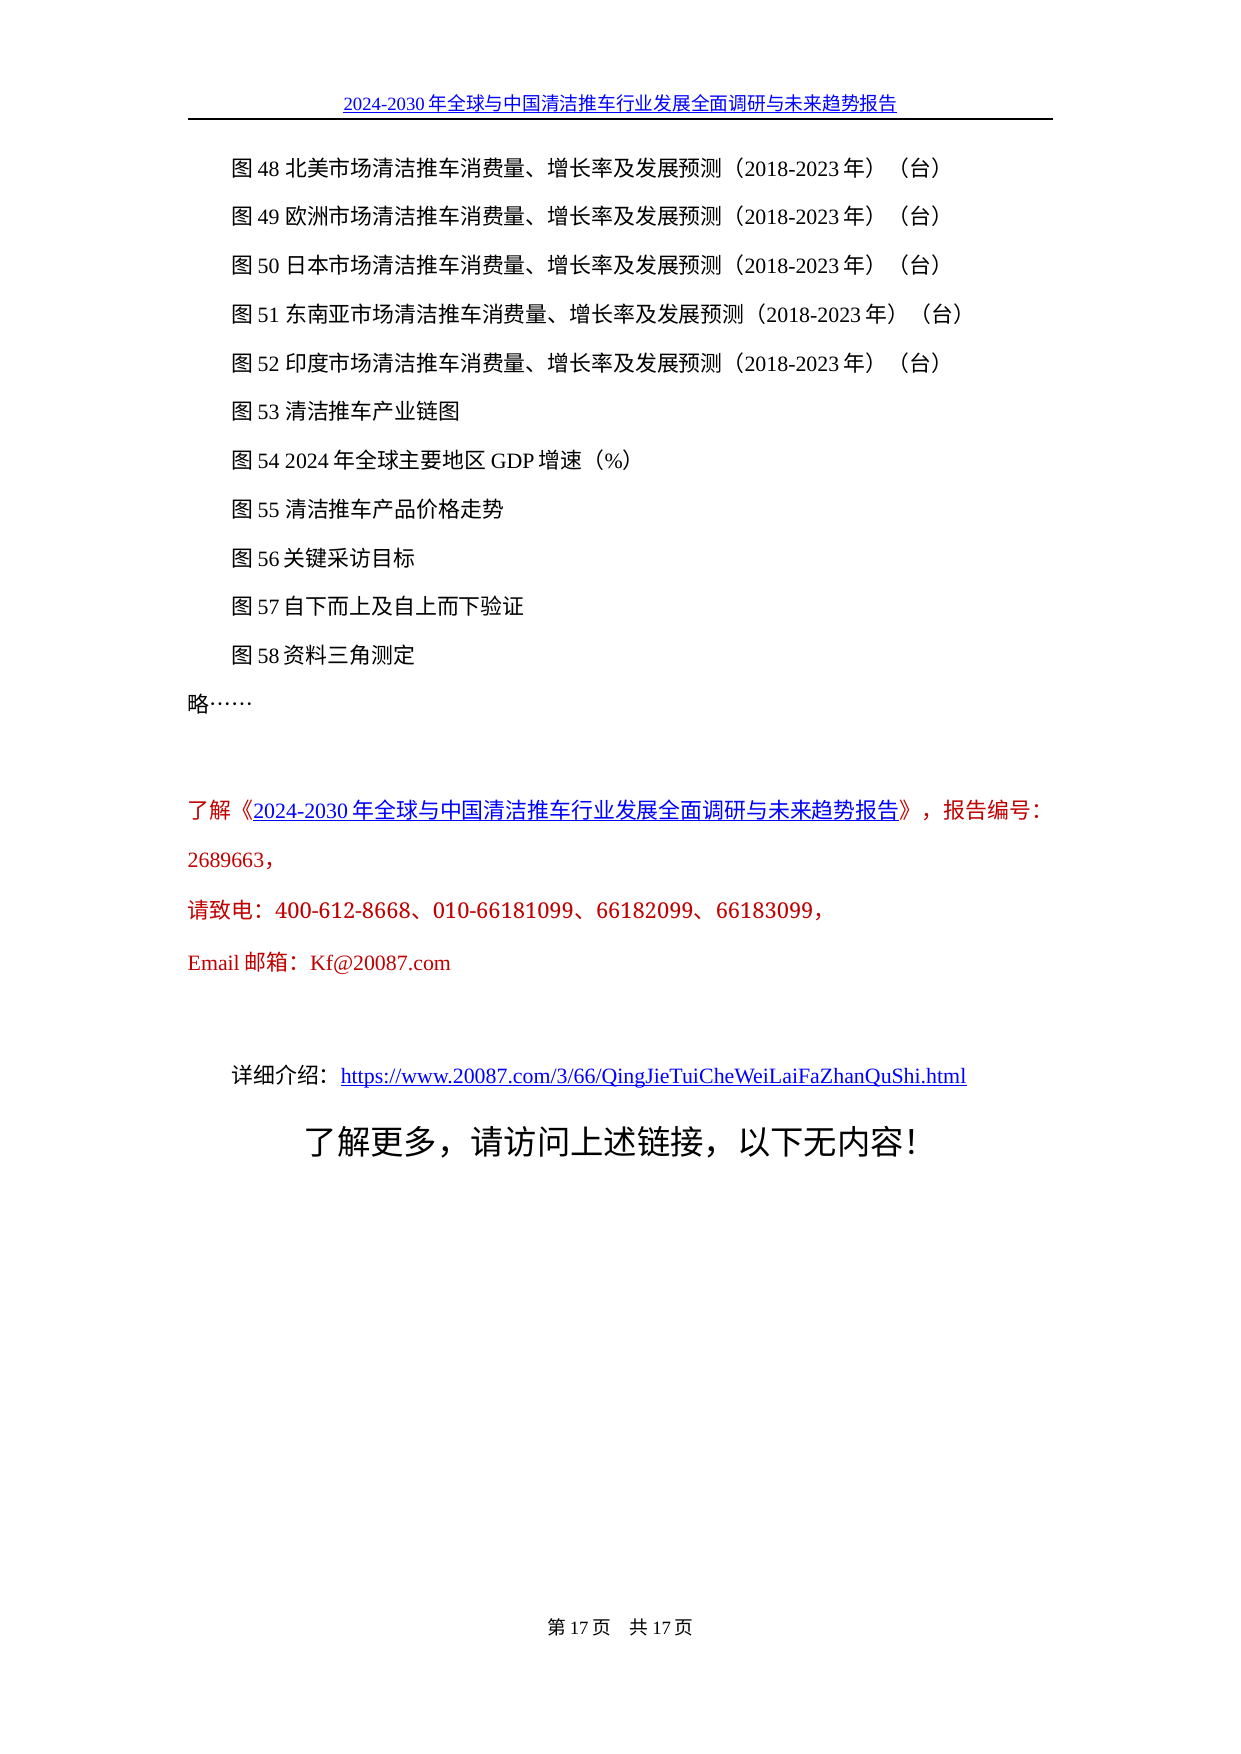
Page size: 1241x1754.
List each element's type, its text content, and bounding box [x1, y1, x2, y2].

text 详细介绍：https://www.20087.com/3/66/QingJieTuiCheWeiLaiFaZhanQuShi.html [187, 1058, 1053, 1090]
text 了解《2024-2030年全球与中国清洁推车行业发展全面调研与未来趋势报告》，报告编号：2689663， [187, 793, 1053, 874]
title 了解更多，请访问上述链接，以下无内容！ [187, 1108, 1053, 1173]
text 请致电：400-612-8668、010-66181099、66182099、66183099， [187, 893, 1053, 926]
text Email邮箱：Kf@20087.com [187, 945, 1053, 977]
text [187, 150, 1053, 719]
